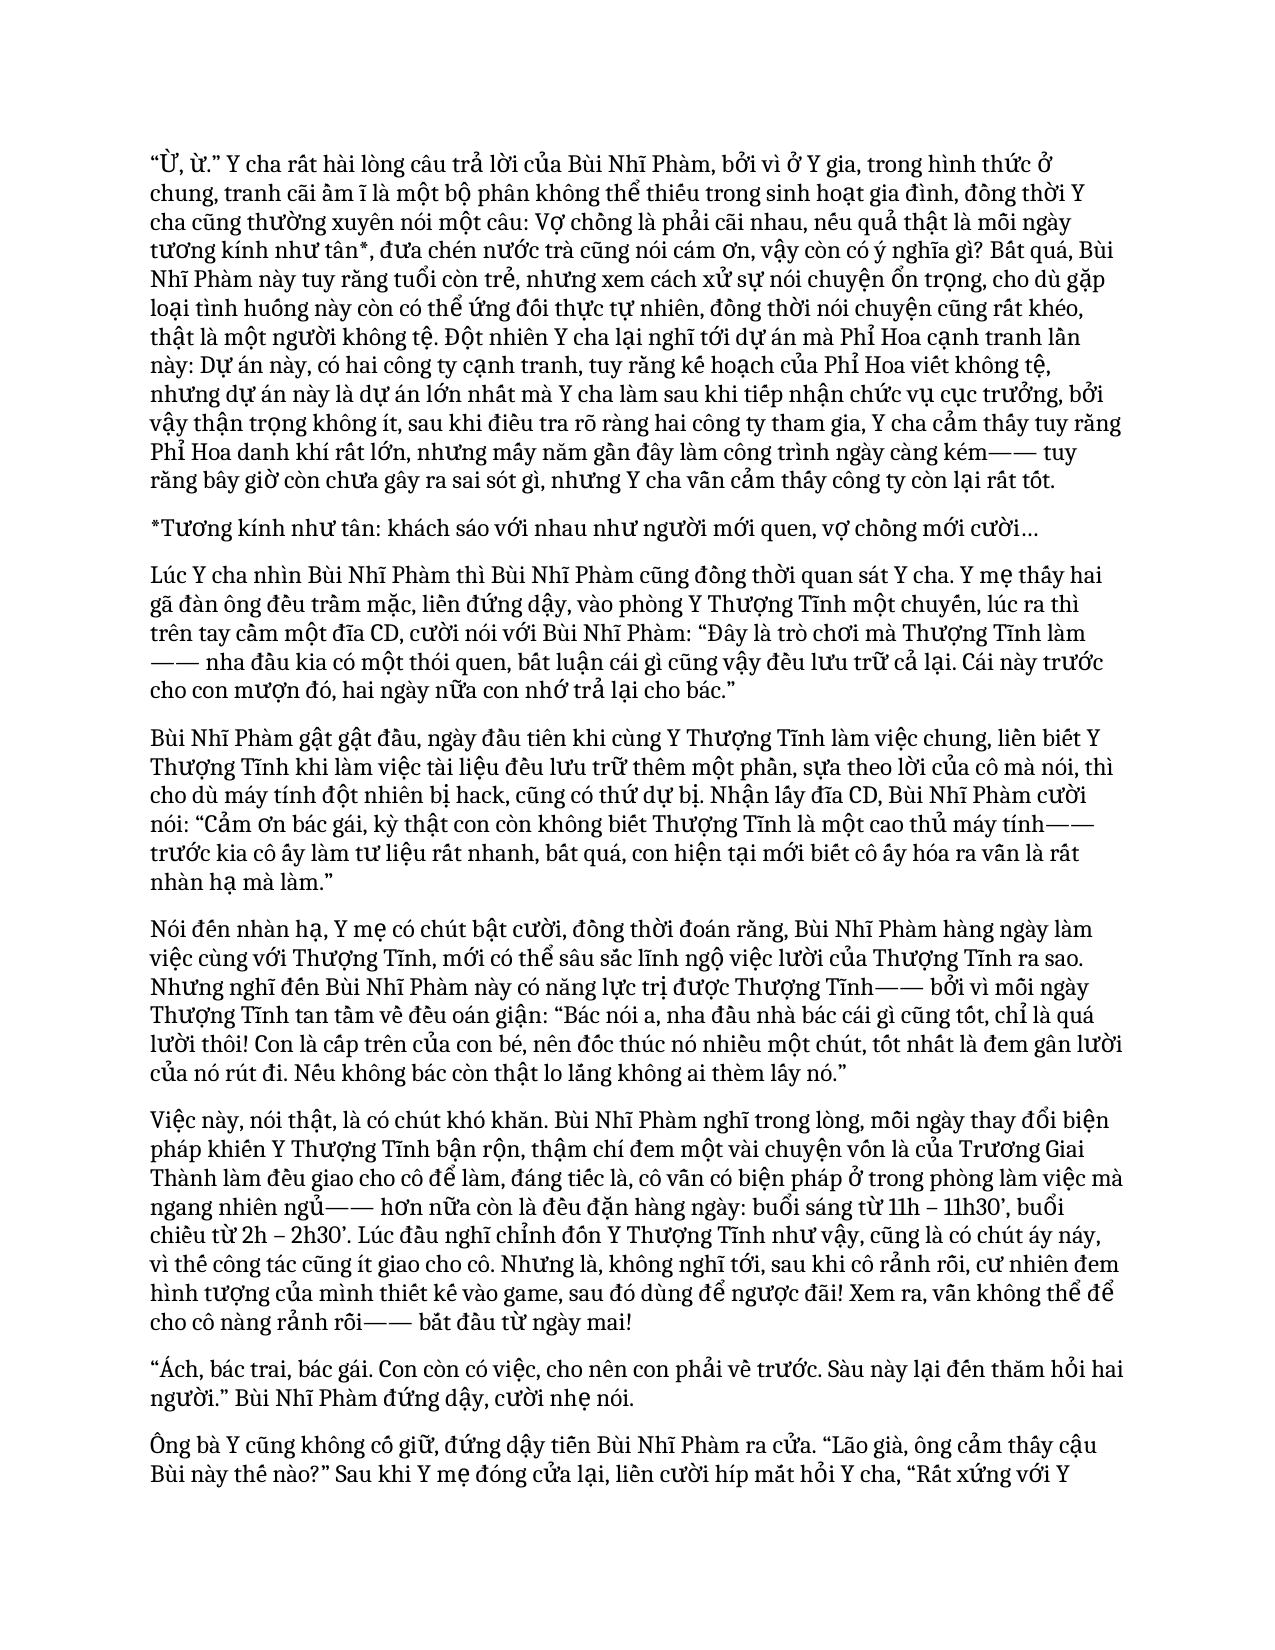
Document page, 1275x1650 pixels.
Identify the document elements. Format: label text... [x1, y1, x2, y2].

text “Ách, bác trai, bác gái. Con còn có việc, cho nên con phải về trước. Sàu này lại đến thăm hỏi hai người.” Bùi Nhĩ Phàm đứng dậy, cười nhẹ nói. [150, 1355, 1125, 1412]
text Việc này, nói thật, là có chút khó khăn. Bùi Nhĩ Phàm nghĩ trong lòng, mỗi ngày thay đổi biện pháp khiến Y Thượng Tĩnh bận rộn, thậm chí đem một vài chuyện vốn là của Trương Giai Thành làm đều giao cho cô để làm, đáng tiếc là, cô vẫn có biện pháp ở trong phòng làm việc mà ngang nhiên ngủ—— hơn nữa còn là đều đặn hàng ngày: buổi sáng từ 11h – 11h30’, buổi chiều từ 2h – 2h30’. Lúc đầu nghĩ chỉnh đốn Y Thượng Tĩnh như vậy, cũng là có chút áy náy, vì thế công tác cũng ít giao cho cô. Nhưng là, không nghĩ tới, sau khi cô rảnh rỗi, cư nhiên đem hình tượng của mình thiết kế vào game, sau đó dùng để ngược đãi! Xem ra, vẫn không thể để cho cô nàng rảnh rỗi—— bắt đầu từ ngày mai! [150, 1106, 1125, 1336]
text Bùi Nhĩ Phàm gật gật đầu, ngày đầu tiên khi cùng Y Thượng Tĩnh làm việc chung, liền biết Y Thượng Tĩnh khi làm việc tài liệu đều lưu trữ thêm một phần, sựa theo lời của cô mà nói, thì cho dù máy tính đột nhiên bị hack, cũng có thứ dự bị. Nhận lấy đĩa CD, Bùi Nhĩ Phàm cười nói: “Cảm ơn bác gái, kỳ thật con còn không biết Thượng Tĩnh là một cao thủ máy tính—— trước kia cô ấy làm tư liệu rất nhanh, bất quá, con hiện tại mới biết cô ấy hóa ra vẫn là rất nhàn hạ mà làm.” [150, 724, 1125, 896]
text Nói đến nhàn hạ, Y mẹ có chút bật cười, đồng thời đoán rằng, Bùi Nhĩ Phàm hàng ngày làm việc cùng với Thượng Tĩnh, mới có thể sâu sắc lĩnh ngộ việc lười của Thượng Tĩnh ra sao. Nhưng nghĩ đến Bùi Nhĩ Phàm này có năng lực trị được Thượng Tĩnh—— bởi vì mỗi ngày Thượng Tĩnh tan tầm về đều oán giận: “Bác nói a, nha đầu nhà bác cái gì cũng tốt, chỉ là quá lười thôi! Con là cấp trên của con bé, nên đốc thúc nó nhiều một chút, tốt nhất là đem gân lười của nó rút đi. Nếu không bác còn thật lo lắng không ai thèm lấy nó.” [150, 915, 1125, 1087]
text “Ừ, ừ.” Y cha rất hài lòng câu trả lời của Bùi Nhĩ Phàm, bởi vì ở Y gia, trong hình thức ở chung, tranh cãi ầm ĩ là một bộ phân không thể thiếu trong sinh hoạt gia đình, đồng thời Y cha cũng thường xuyên nói một câu: Vợ chồng là phải cãi nhau, nếu quả thật là mỗi ngày tương kính như tân*, đưa chén nước trà cũng nói cám ơn, vậy còn có ý nghĩa gì? Bất quá, Bùi Nhĩ Phàm này tuy rằng tuổi còn trẻ, nhưng xem cách xử sự nói chuyện ổn trọng, cho dù gặp loại tình huống này còn có thể ứng đối thực tự nhiên, đồng thời nói chuyện cũng rất khéo, thật là một người không tệ. Đột nhiên Y cha lại nghĩ tới dự án mà Phỉ Hoa cạnh tranh lần này: Dự án này, có hai công ty cạnh tranh, tuy rằng kế hoạch của Phỉ Hoa viết không tệ, nhưng dự án này là dự án lớn nhất mà Y cha làm sau khi tiếp nhận chức vụ cục trưởng, bởi vậy thận trọng không ít, sau khi điều tra rõ ràng hai công ty tham gia, Y cha cảm thấy tuy rằng Phỉ Hoa danh khí rất lớn, nhưng mấy năm gần đây làm công trình ngày càng kém—— tuy rằng bây giờ còn chưa gây ra sai sót gì, nhưng Y cha vẫn cảm thấy công ty còn lại rất tốt. [150, 150, 1125, 495]
text Lúc Y cha nhìn Bùi Nhĩ Phàm thì Bùi Nhĩ Phàm cũng đồng thời quan sát Y cha. Y mẹ thấy hai gã đàn ông đều trầm mặc, liền đứng dậy, vào phòng Y Thượng Tĩnh một chuyến, lúc ra thì trên tay cầm một đĩa CD, cười nói với Bùi Nhĩ Phàm: “Đây là trò chơi mà Thượng Tĩnh làm —— nha đầu kia có một thói quen, bất luận cái gì cũng vậy đều lưu trữ cả lại. Cái này trước cho con mượn đó, hai ngày nữa con nhớ trả lại cho bác.” [150, 561, 1125, 705]
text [150, 1431, 1125, 1489]
text *Tương kính như tân: khách sáo với nhau như người mới quen, vợ chồng mới cười… [150, 514, 1125, 542]
